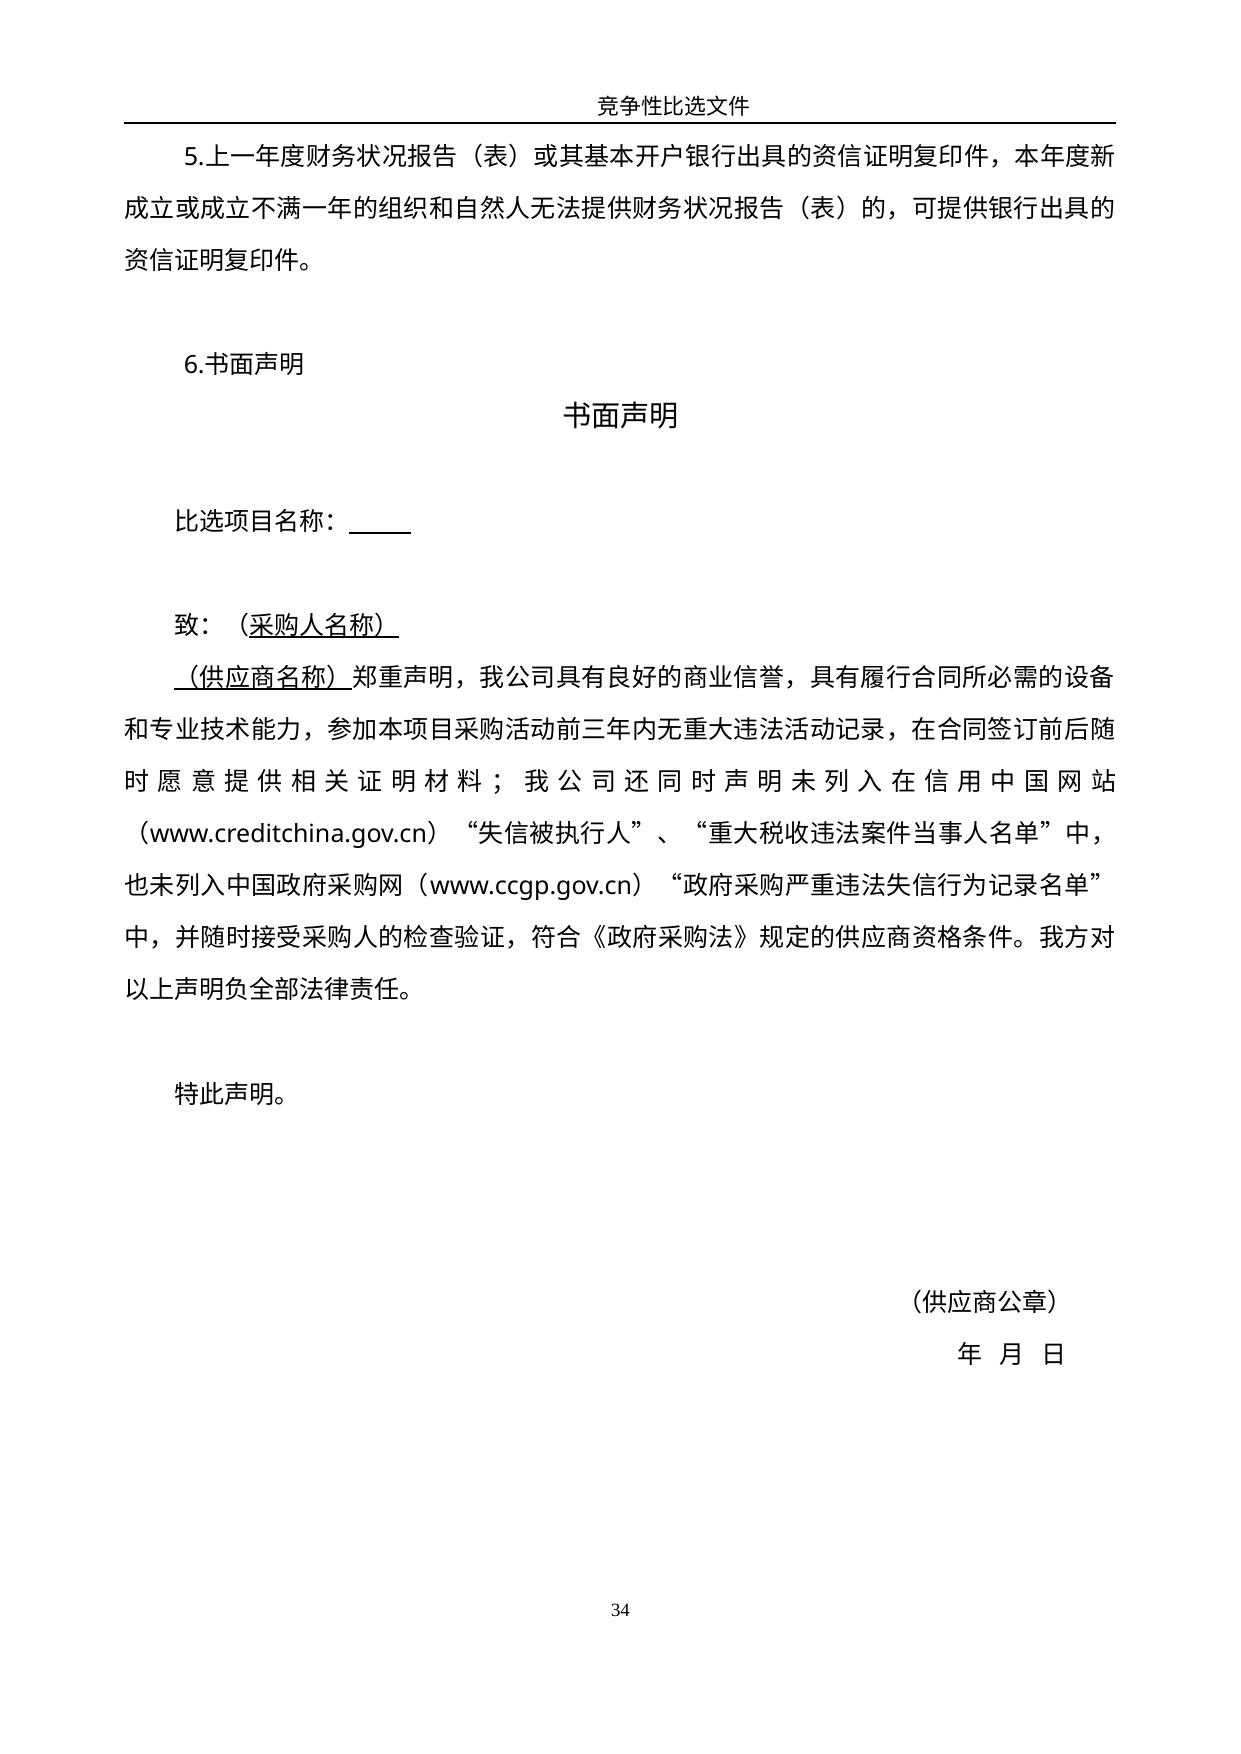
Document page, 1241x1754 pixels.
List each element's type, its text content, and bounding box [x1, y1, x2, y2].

text 书面声明 [124, 384, 1116, 436]
text 6.书面声明 [124, 332, 1116, 384]
text （供应商名称）郑重声明，我公司具有良好的商业信誉，具有履行合同所必需的设备和专业技术能力，参加本项目采购活动前三年内无重大违法活动记录，在合同签订前后随时愿意提供相关证明材料；我公司还同时声明未列入在信用中国网站（www.creditchina.gov.cn）“失信被执行人”、“重大税收违法案件当事人名单”中，也未列入中国政府采购网（www.ccgp.gov.cn）“政府采购严重违法失信行为记录名单”中，并随时接受采购人的检查验证，符合《政府采购法》规定的供应商资格条件。我方对以上声明负全部法律责任。 [124, 645, 1116, 1009]
text 年 月 日 [124, 1322, 1066, 1374]
text （供应商公章） [124, 1270, 1072, 1322]
text 特此声明。 [124, 1061, 1116, 1113]
text 比选项目名称： [124, 488, 1116, 541]
text 5.上一年度财务状况报告（表）或其基本开户银行出具的资信证明复印件，本年度新成立或成立不满一年的组织和自然人无法提供财务状况报告（表）的，可提供银行出具的资信证明复印件。 [124, 124, 1116, 280]
text 致：（采购人名称） [124, 593, 1116, 645]
